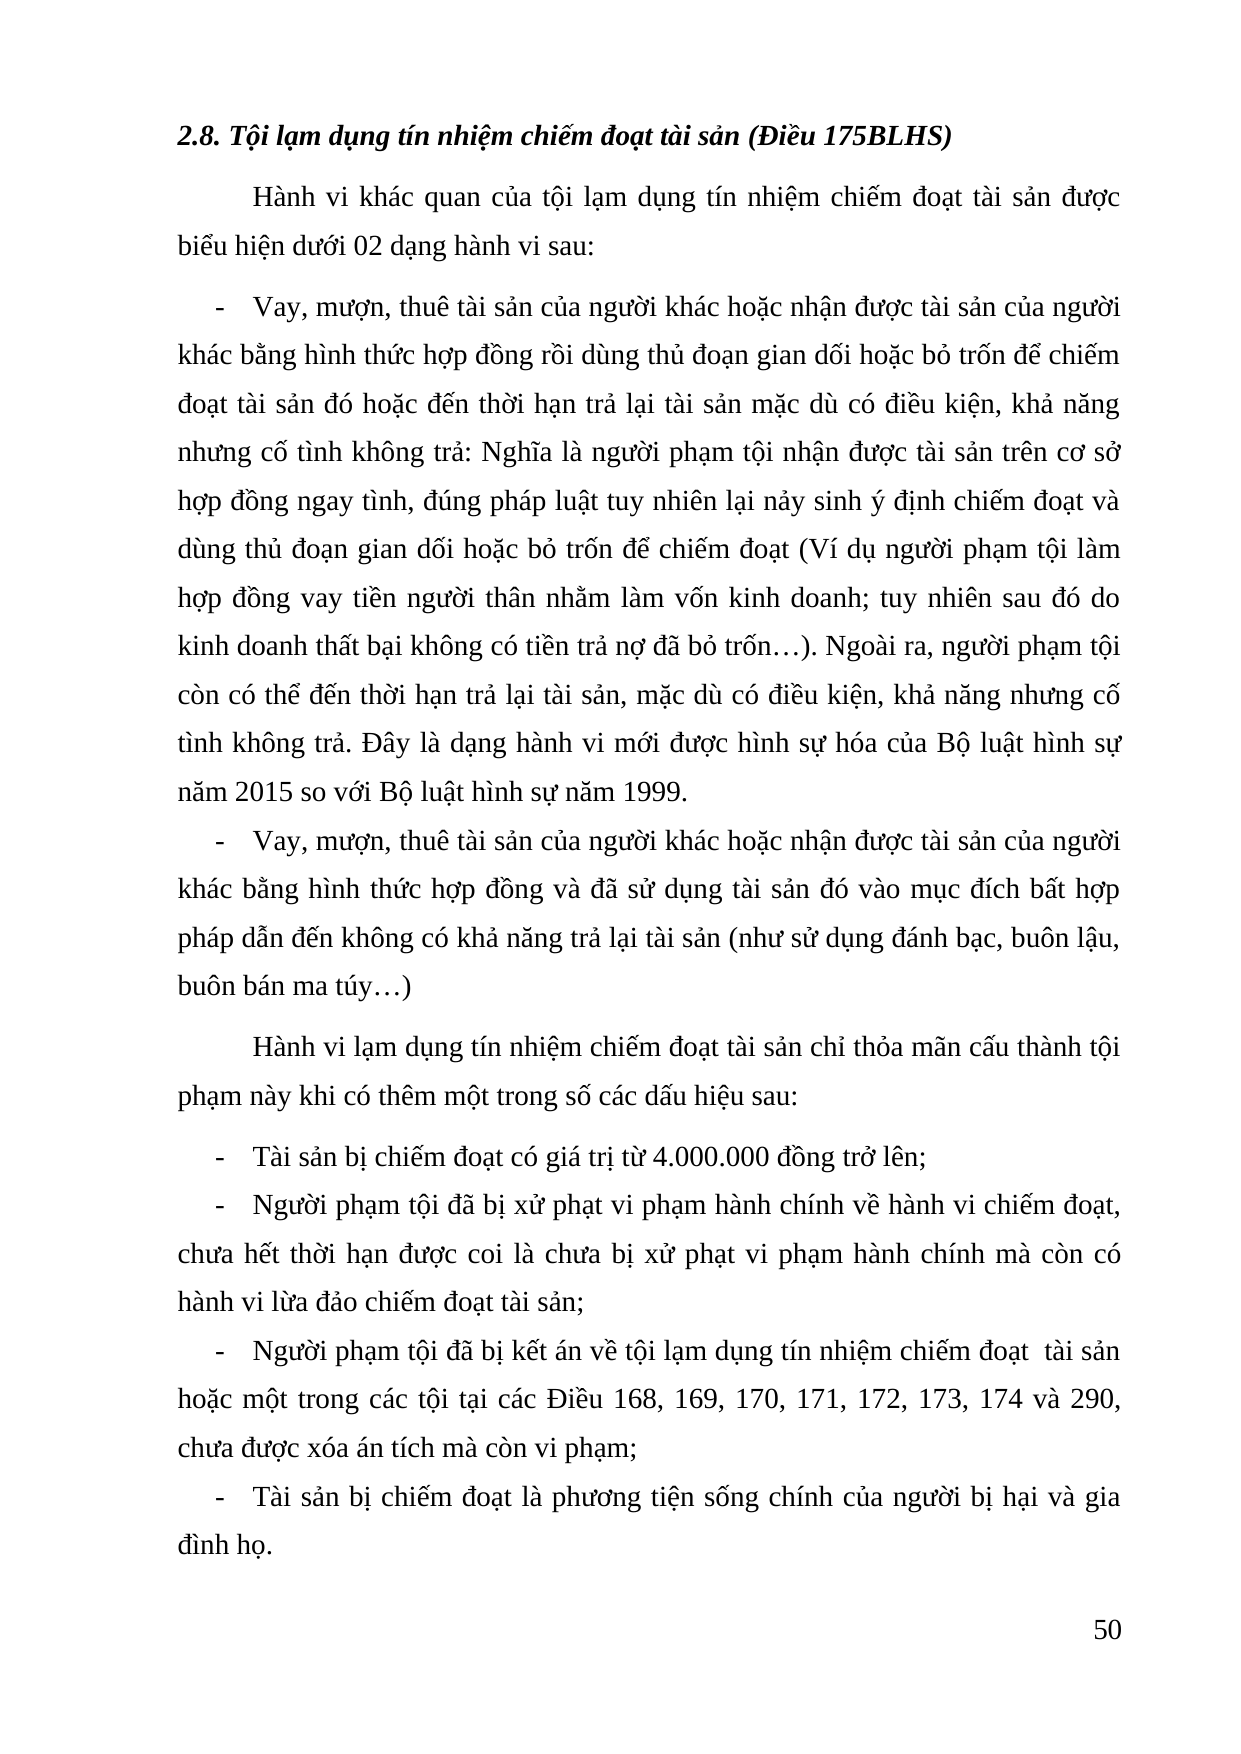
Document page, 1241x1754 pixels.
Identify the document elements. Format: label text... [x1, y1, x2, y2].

list Người phạm tội đã bị xử phạt vi phạm hành chính về hành vi chiếm đoạt, chưa hết thời hạn được coi là chưa bị xử phạt vi phạm hành chính mà còn có hành vi lừa đảo chiếm đoạt tài sản; [177, 1187, 1122, 1318]
text Hành vi lạm dụng tín nhiệm chiếm đoạt tài sản chỉ thỏa mãn cấu thành tội phạm này khi có thêm một trong số các dấu hiệu sau: [177, 1029, 1122, 1111]
list Người phạm tội đã bị kết án về tội lạm dụng tín nhiệm chiếm đoạt tài sản hoặc một trong các tội tại các Điều 168, 169, 170, 171, 172, 173, 174 và 290, chưa được xóa án tích mà còn vi phạm; [177, 1333, 1122, 1464]
list Vay, mượn, thuê tài sản của người khác hoặc nhận được tài sản của người khác bằng hình thức hợp đồng rồi dùng thủ đoạn gian dối hoặc bỏ trốn để chiếm đoạt tài sản đó hoặc đến thời hạn trả lại tài sản mặc dù có điều kiện, khả năng nhưng cố tình không trả: Nghĩa là người phạm tội nhận được tài sản trên cơ sở hợp đồng ngay tình, đúng pháp luật tuy nhiên lại nảy sinh ý định chiếm đoạt và dùng thủ đoạn gian dối hoặc bỏ trốn để chiếm đoạt (Ví dụ người phạm tội làm hợp đồng vay tiền người thân nhằm làm vốn kinh doanh; tuy nhiên sau đó do kinh doanh thất bại không có tiền trả nợ đã bỏ trốn…). Ngoài ra, người phạm tội còn có thể đến thời hạn trả lại tài sản, mặc dù có điều kiện, khả năng nhưng cố tình không trả. Đây là dạng hành vi mới được hình sự hóa của Bộ luật hình sự năm 2015 so với Bộ luật hình sự năm 1999. [177, 289, 1122, 808]
list Tài sản bị chiếm đoạt là phương tiện sống chính của người bị hại và gia đình họ. [177, 1479, 1122, 1561]
text 2.8. Tội lạm dụng tín nhiệm chiếm đoạt tài sản (Điều 175BLHS) [177, 118, 1122, 152]
text Hành vi khác quan của tội lạm dụng tín nhiệm chiếm đoạt tài sản được biểu hiện dưới 02 dạng hành vi sau: [177, 179, 1122, 261]
list Vay, mượn, thuê tài sản của người khác hoặc nhận được tài sản của người khác bằng hình thức hợp đồng và đã sử dụng tài sản đó vào mục đích bất hợp pháp dẫn đến không có khả năng trả lại tài sản (như sử dụng đánh bạc, buôn lậu, buôn bán ma túy…) [177, 823, 1122, 1002]
list Tài sản bị chiếm đoạt có giá trị từ 4.000.000 đồng trở lên; [215, 1139, 1122, 1172]
